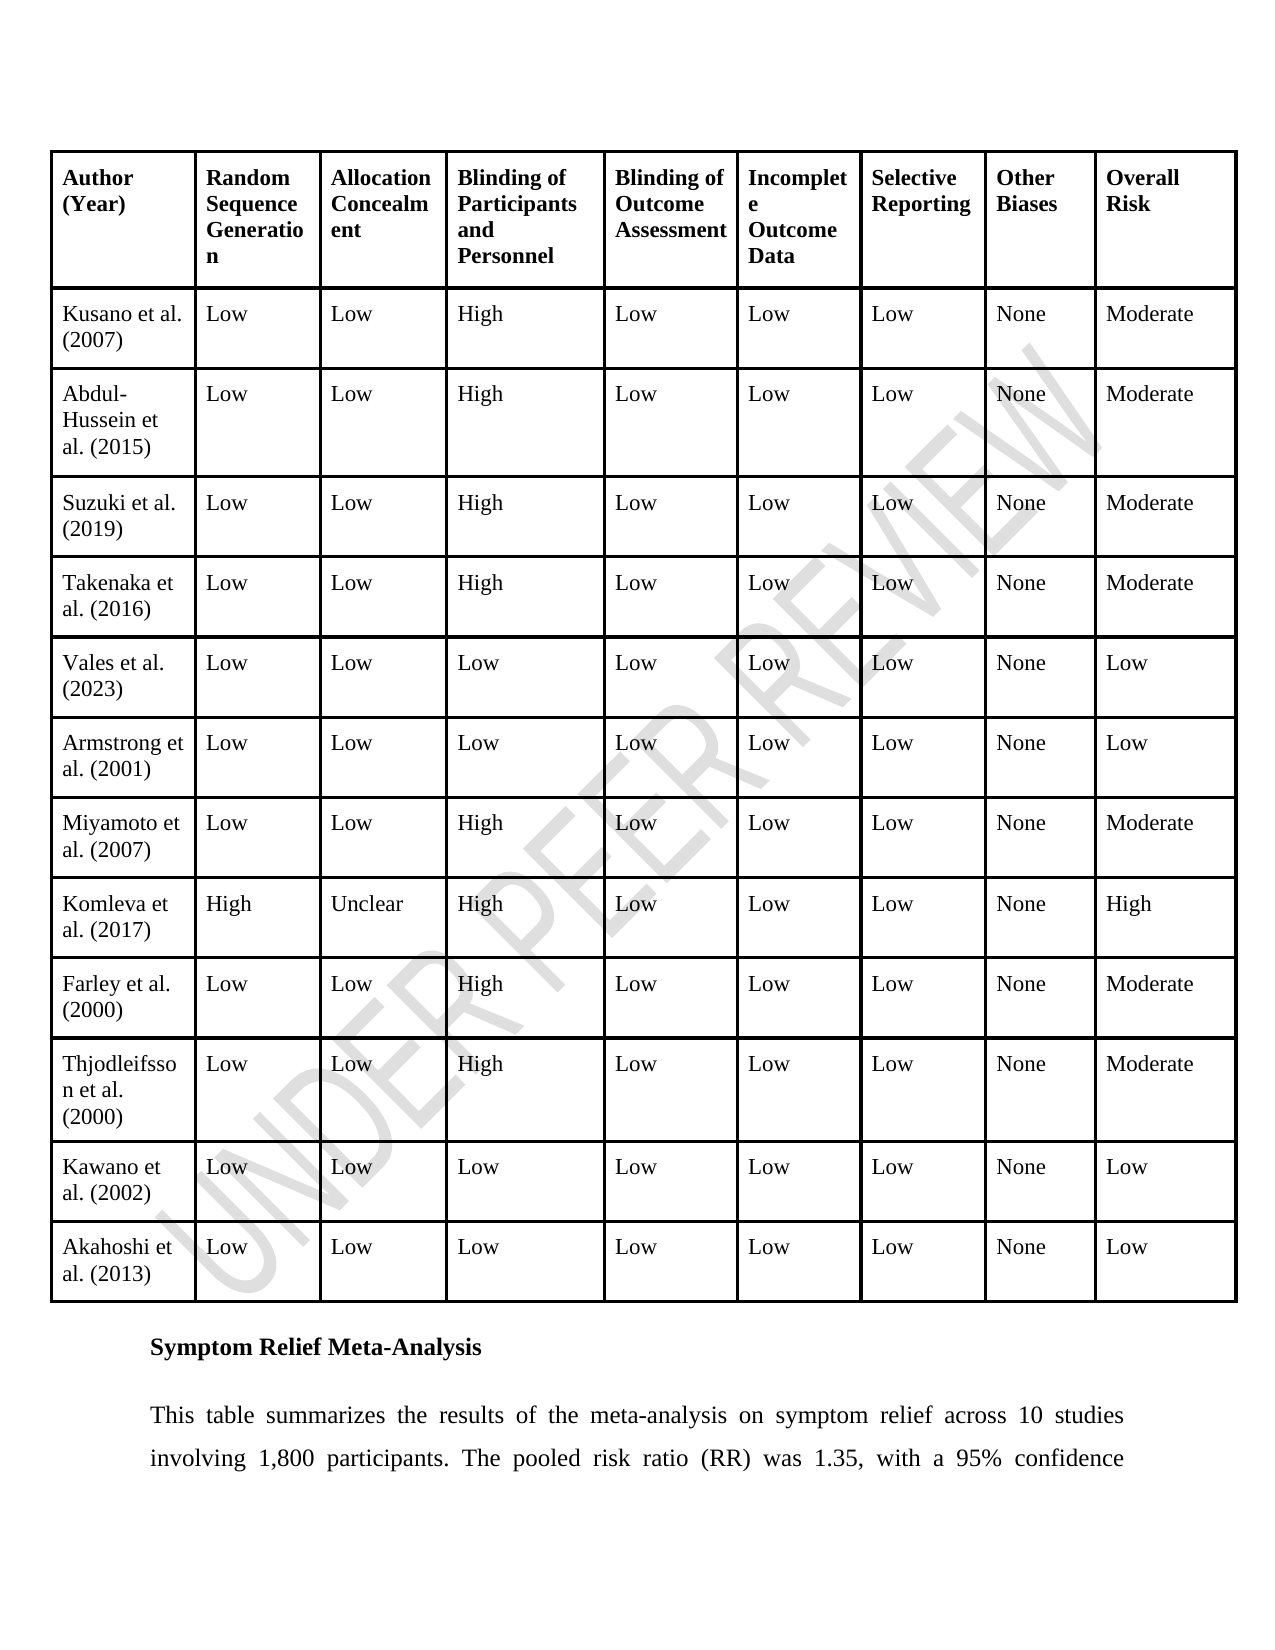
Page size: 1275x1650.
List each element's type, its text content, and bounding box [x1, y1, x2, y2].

table_cell Moderate [1097, 799, 1234, 876]
table_cell Low [1097, 719, 1234, 796]
table_cell Low [606, 478, 736, 555]
table_cell None [987, 1223, 1094, 1300]
table_cell Low [606, 879, 736, 956]
table_cell High [448, 879, 603, 956]
table_cell Low [739, 1040, 859, 1139]
table_cell Low [606, 290, 736, 367]
table_cell High [197, 879, 319, 956]
table_header Incomplete Outcome Data [739, 153, 859, 286]
table_cell Low [606, 1143, 736, 1220]
table_cell Low [606, 1223, 736, 1300]
table_cell Low [197, 290, 319, 367]
table_cell Low [863, 290, 984, 367]
table_cell Low [863, 1223, 984, 1300]
table_cell Low [606, 1040, 736, 1139]
table_cell Low [197, 1223, 319, 1300]
table_cell None [987, 290, 1094, 367]
table_cell Low [863, 478, 984, 555]
table_cell High [448, 290, 603, 367]
table_cell Low [322, 959, 445, 1036]
table_cell Moderate [1097, 478, 1234, 555]
table_cell Akahoshi et al. (2013) [53, 1223, 194, 1300]
table_cell High [448, 799, 603, 876]
table_cell None [987, 1143, 1094, 1220]
table_cell Low [322, 370, 445, 475]
table_cell High [448, 478, 603, 555]
table_header Author (Year) [53, 153, 194, 286]
table_cell Low [197, 370, 319, 475]
table_cell Low [322, 1040, 445, 1139]
table_cell High [1097, 879, 1234, 956]
table_cell High [448, 1040, 603, 1139]
table_header Random Sequence Generation [197, 153, 319, 286]
table_cell Suzuki et al. (2019) [53, 478, 194, 555]
table_cell Low [322, 478, 445, 555]
table_cell None [987, 370, 1094, 475]
table_header Overall Risk [1097, 153, 1234, 286]
table_cell Low [322, 1223, 445, 1300]
table_cell Vales et al. (2023) [53, 639, 194, 716]
table_cell Moderate [1097, 558, 1234, 635]
table_cell Low [606, 959, 736, 1036]
table_cell Low [739, 879, 859, 956]
table_header Other Biases [987, 153, 1094, 286]
table_cell Low [863, 639, 984, 716]
table_cell Low [197, 558, 319, 635]
table_cell Low [448, 1223, 603, 1300]
table_cell Low [739, 370, 859, 475]
table_cell Low [863, 558, 984, 635]
table_cell Low [606, 558, 736, 635]
table_cell Low [739, 478, 859, 555]
table_cell None [987, 478, 1094, 555]
table_cell Low [863, 1143, 984, 1220]
table_cell Low [739, 1143, 859, 1220]
table_cell Low [197, 799, 319, 876]
table_cell Low [197, 1040, 319, 1139]
table_cell Kawano et al. (2002) [53, 1143, 194, 1220]
table_header Allocation Concealment [322, 153, 445, 286]
table_cell None [987, 799, 1094, 876]
subtitle Symptom Relief Meta-Analysis [150, 1332, 1125, 1361]
table_cell Kusano et al. (2007) [53, 290, 194, 367]
table_cell Low [1097, 1143, 1234, 1220]
table_cell High [448, 370, 603, 475]
table_cell None [987, 959, 1094, 1036]
table_cell None [987, 639, 1094, 716]
table_cell Low [322, 1143, 445, 1220]
table_cell Low [863, 719, 984, 796]
table_cell Komleva et al. (2017) [53, 879, 194, 956]
table_cell Farley et al. (2000) [53, 959, 194, 1036]
table_cell Low [863, 370, 984, 475]
table_cell None [987, 879, 1094, 956]
table_cell Low [322, 719, 445, 796]
table_cell Low [606, 719, 736, 796]
table_cell Low [739, 639, 859, 716]
table_cell Low [739, 799, 859, 876]
table_cell Low [322, 290, 445, 367]
table_cell Low [606, 639, 736, 716]
table_cell High [448, 959, 603, 1036]
table_cell Abdul-Hussein et al. (2015) [53, 370, 194, 475]
table_cell Low [197, 959, 319, 1036]
table_cell Low [322, 558, 445, 635]
table_cell Low [448, 719, 603, 796]
table_cell Moderate [1097, 370, 1234, 475]
table_cell Low [322, 799, 445, 876]
table_cell Low [197, 478, 319, 555]
table_cell Miyamoto et al. (2007) [53, 799, 194, 876]
table_header Blinding of Participants and Personnel [448, 153, 603, 286]
table_cell None [987, 1040, 1094, 1139]
table_cell Low [739, 558, 859, 635]
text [150, 1400, 1125, 1472]
table_cell Low [197, 639, 319, 716]
table_cell Moderate [1097, 959, 1234, 1036]
table_cell High [448, 558, 603, 635]
table_cell Low [448, 1143, 603, 1220]
table_cell Moderate [1097, 1040, 1234, 1139]
table_cell Low [606, 370, 736, 475]
table_cell Low [197, 1143, 319, 1220]
table_cell Low [739, 959, 859, 1036]
table_cell Low [1097, 639, 1234, 716]
table_cell Low [606, 799, 736, 876]
table_cell Low [739, 1223, 859, 1300]
table_cell Low [1097, 1223, 1234, 1300]
table_cell Low [739, 719, 859, 796]
table_cell Low [322, 639, 445, 716]
table_cell Takenaka et al. (2016) [53, 558, 194, 635]
table_cell Low [863, 799, 984, 876]
table_cell Low [863, 1040, 984, 1139]
table_cell None [987, 719, 1094, 796]
table_cell Low [739, 290, 859, 367]
table_header Selective Reporting [863, 153, 984, 286]
table_cell Moderate [1097, 290, 1234, 367]
table_cell Low [448, 639, 603, 716]
table_cell None [987, 558, 1094, 635]
table_cell Low [863, 879, 984, 956]
table_cell Unclear [322, 879, 445, 956]
table_cell Low [197, 719, 319, 796]
table_cell Armstrong et al. (2001) [53, 719, 194, 796]
table_header Blinding of Outcome Assessment [606, 153, 736, 286]
table_cell Thjodleifsson et al. (2000) [53, 1040, 194, 1139]
table_cell Low [863, 959, 984, 1036]
